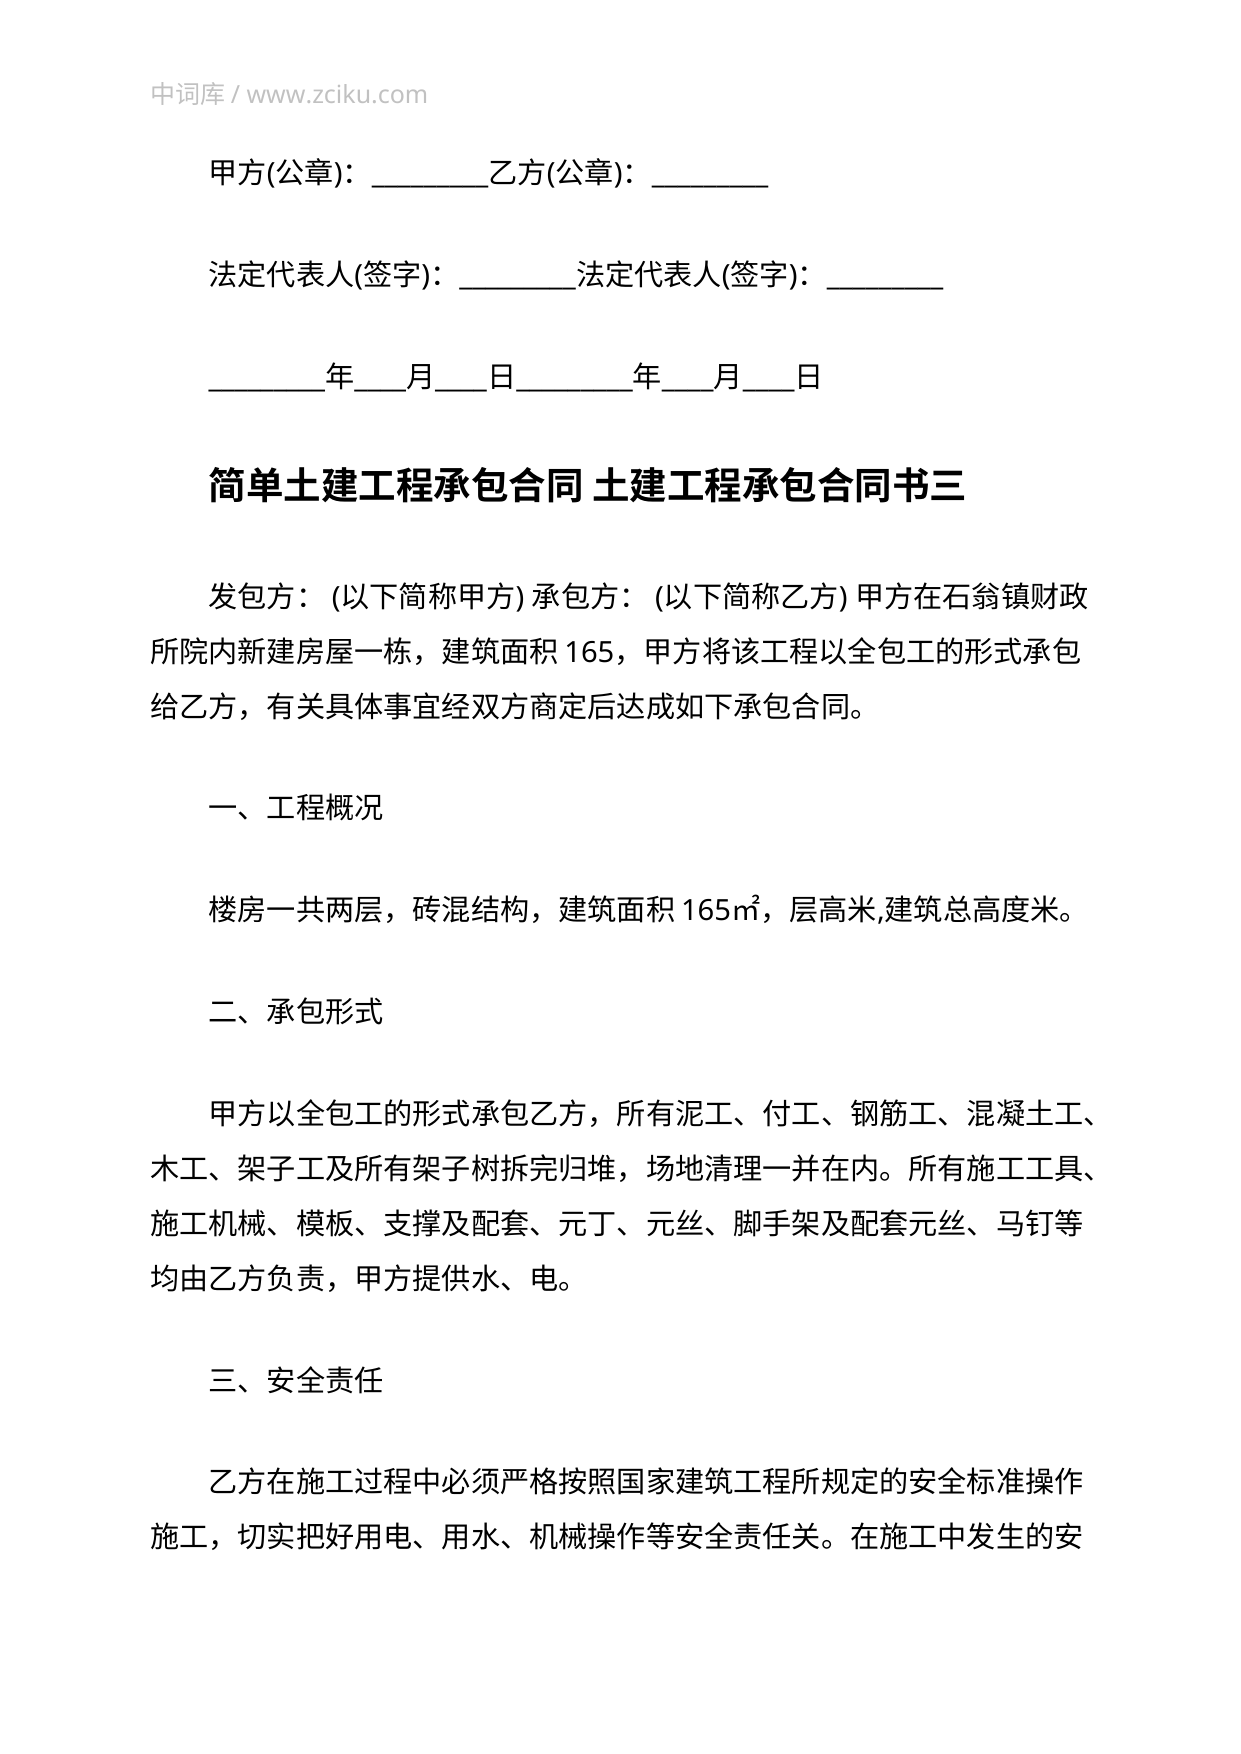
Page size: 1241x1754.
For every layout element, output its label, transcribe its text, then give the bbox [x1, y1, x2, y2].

text 甲方(公章)：_________乙方(公章)：_________ [150, 150, 1090, 192]
text 发包方： (以下简称甲方) 承包方： (以下简称乙方) 甲方在石翁镇财政所院内新建房屋一栋，建筑面积165，甲方将该工程以全包工的形式承包给乙方，有关具体事宜经双方商定后达成如下承包合同。 [150, 573, 1090, 726]
text 三、安全责任 [150, 1357, 1090, 1399]
text 甲方以全包工的形式承包乙方，所有泥工、付工、钢筋工、混凝土工、木工、架子工及所有架子树拆完归堆，场地清理一并在内。所有施工工具、施工机械、模板、支撑及配套、元丁、元丝、脚手架及配套元丝、马钉等均由乙方负责，甲方提供水、电。 [150, 1091, 1090, 1298]
text 二、承包形式 [150, 989, 1090, 1031]
text 一、工程概况 [150, 785, 1090, 827]
text 楼房一共两层，砖混结构，建筑面积165㎡，层高米,建筑总高度米。 [150, 887, 1090, 929]
text 简单土建工程承包合同 土建工程承包合同书三 [150, 456, 1090, 510]
text 法定代表人(签字)：_________法定代表人(签字)：_________ [150, 252, 1090, 294]
text _________年____月____日_________年____月____日 [150, 354, 1090, 396]
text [150, 1459, 1090, 1556]
